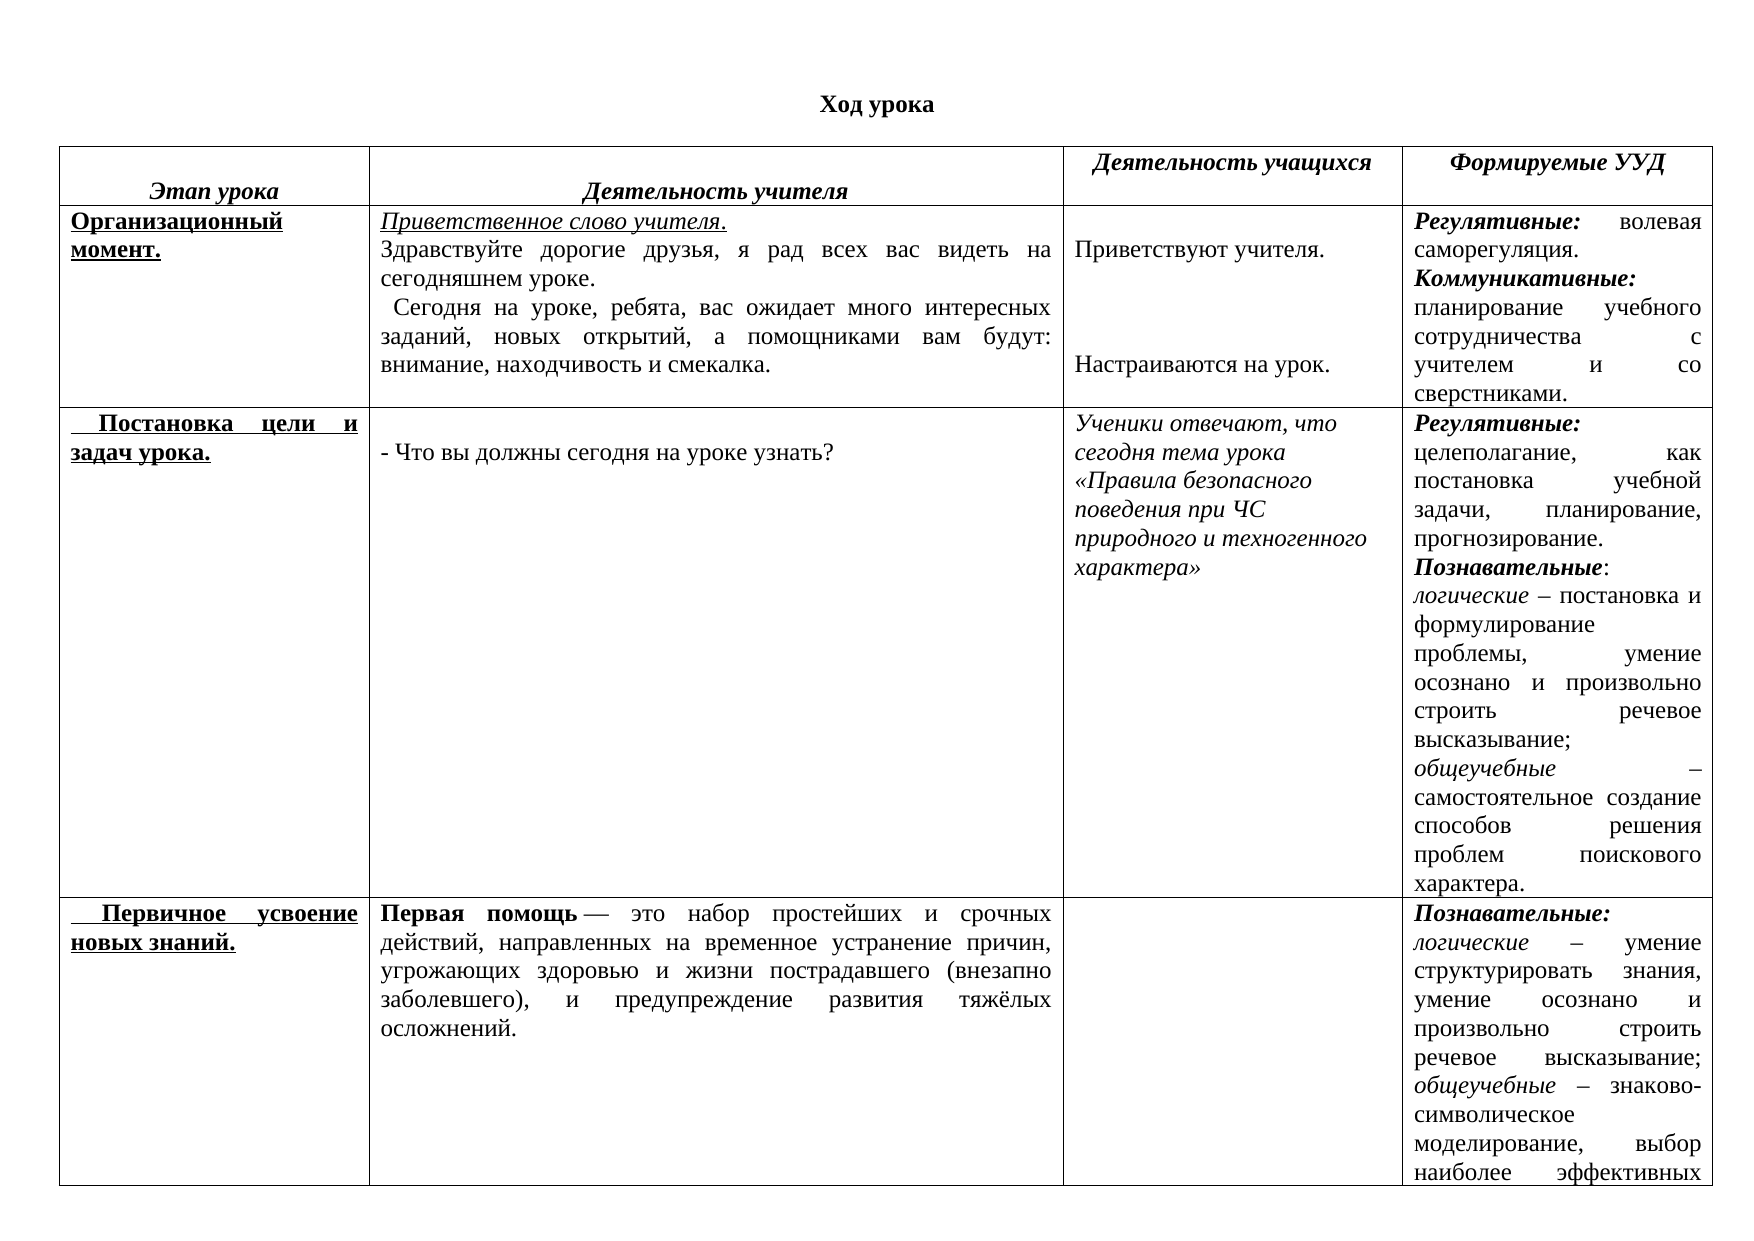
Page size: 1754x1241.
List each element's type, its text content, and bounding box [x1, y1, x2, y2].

table_cell Постановка цели и задач урока. [60, 408, 369, 897]
table_cell Организационный момент. [60, 206, 369, 407]
table_cell Регулятивные: целеполагание, как постановка учебной задачи, планирование, прогнозирование. Познавательные: логические – постановка и формулирование проблемы, умение осознано и произвольно строить речевое высказывание; общеучебные – самостоятельное создание способов решения проблем поискового характера. [1403, 408, 1712, 897]
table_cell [60, 898, 369, 1185]
table_cell - Что вы должны сегодня на уроке узнать? [370, 408, 1063, 897]
table_cell Регулятивные: волевая саморегуляция. Коммуникативные: планирование учебного сотрудничества с учителем и со сверстниками. [1403, 206, 1712, 407]
table_cell Приветственное слово учителя. Здравствуйте дорогие друзья, я рад всех вас видеть на сегодняшнем уроке. Сегодня на уроке, ребята, вас ожидает много интересных заданий, новых открытий, а помощниками вам будут: внимание, находчивость и смекалка. [370, 206, 1063, 407]
text Ход урока [118, 89, 1636, 117]
table_header Этап урока [60, 147, 369, 205]
table_cell Ученики отвечают, что сегодня тема урока «Правила безопасного поведения при ЧС природного и техногенного характера» [1064, 408, 1402, 897]
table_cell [1403, 898, 1712, 1185]
table_cell Приветствуют учителя. Настраиваются на урок. [1064, 206, 1402, 407]
table_header Деятельность учащихся [1064, 147, 1402, 205]
table_header Деятельность учителя [370, 147, 1063, 205]
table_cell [370, 898, 1063, 1185]
table_header Формируемые УУД [1403, 147, 1712, 205]
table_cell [1064, 898, 1402, 1185]
